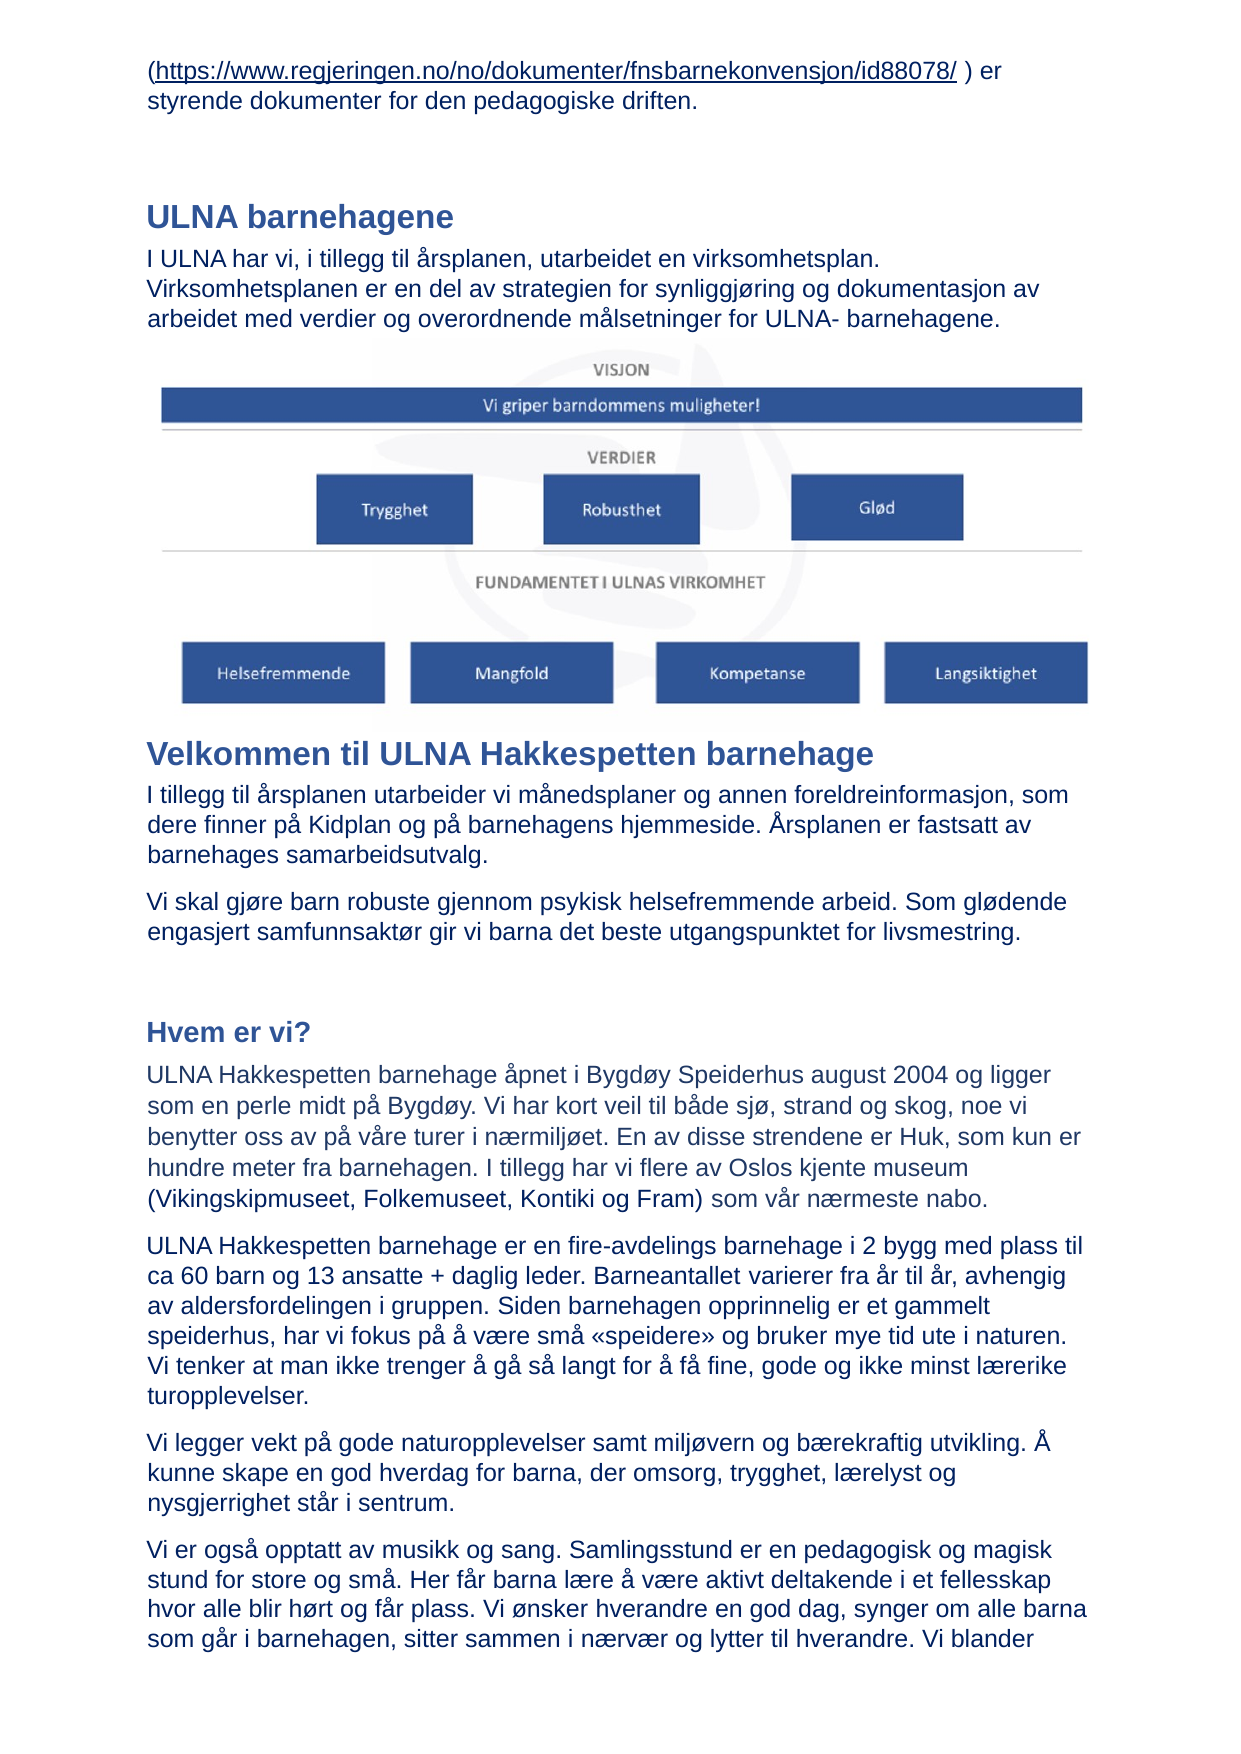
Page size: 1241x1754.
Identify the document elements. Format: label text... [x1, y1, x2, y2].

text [146, 56, 1092, 115]
subtitle ULNA barnehagene [146, 197, 1092, 236]
text ULNA Hakkespetten barnehage åpnet i Bygdøy Speiderhus august 2004 og ligger som en perle midt på Bygdøy. Vi har kort veil til både sjø, strand og skog, noe vi benytter oss av på våre turer i nærmiljøet. En av disse strendene er Huk, som kun er hundre meter fra barnehagen. I tillegg har vi flere av Oslos kjente museum (Vikingskipmuseet, Folkemuseet, Kontiki og Fram) som vår nærmeste nabo. [146, 1060, 1092, 1213]
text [146, 1535, 1092, 1653]
picture [147, 338, 1093, 732]
text ULNA Hakkespetten barnehage er en fire-avdelings barnehage i 2 bygg med plass til ca 60 barn og 13 ansatte + daglig leder. Barneantallet varierer fra år til år, avhengig av aldersfordelingen i gruppen. Siden barnehagen opprinnelig er et gammelt speiderhus, har vi fokus på å være små «speidere» og bruker mye tid ute i naturen. Vi tenker at man ikke trenger å gå så langt for å få fine, gode og ikke minst lærerike turopplevelser. [146, 1231, 1092, 1409]
text I ULNA har vi, i tillegg til årsplanen, utarbeidet en virksomhetsplan. [146, 243, 1092, 272]
text Vi skal gjøre barn robuste gjennom psykisk helsefremmende arbeid. Som glødende engasjert samfunnsaktør gir vi barna det beste utgangspunktet for livsmestring. [146, 887, 1092, 946]
text I tillegg til årsplanen utarbeider vi månedsplaner og annen foreldreinformasjon, som dere finner på Kidplan og på barnehagens hjemmeside. Årsplanen er fastsatt av barnehages samarbeidsutvalg. [146, 780, 1092, 869]
subtitle Velkommen til ULNA Hakkespetten barnehage [146, 734, 1092, 772]
text Vi legger vekt på gode naturopplevelser samt miljøvern og bærekraftig utvikling. Å kunne skape en god hverdag for barna, der omsorg, trygghet, lærelyst og nysgjerrighet står i sentrum. [146, 1428, 1092, 1516]
subtitle Hvem er vi? [146, 1015, 1092, 1049]
text Virksomhetsplanen er en del av strategien for synliggjøring og dokumentasjon av arbeidet med verdier og overordnende målsetninger for ULNA- barnehagene. [146, 274, 1092, 333]
